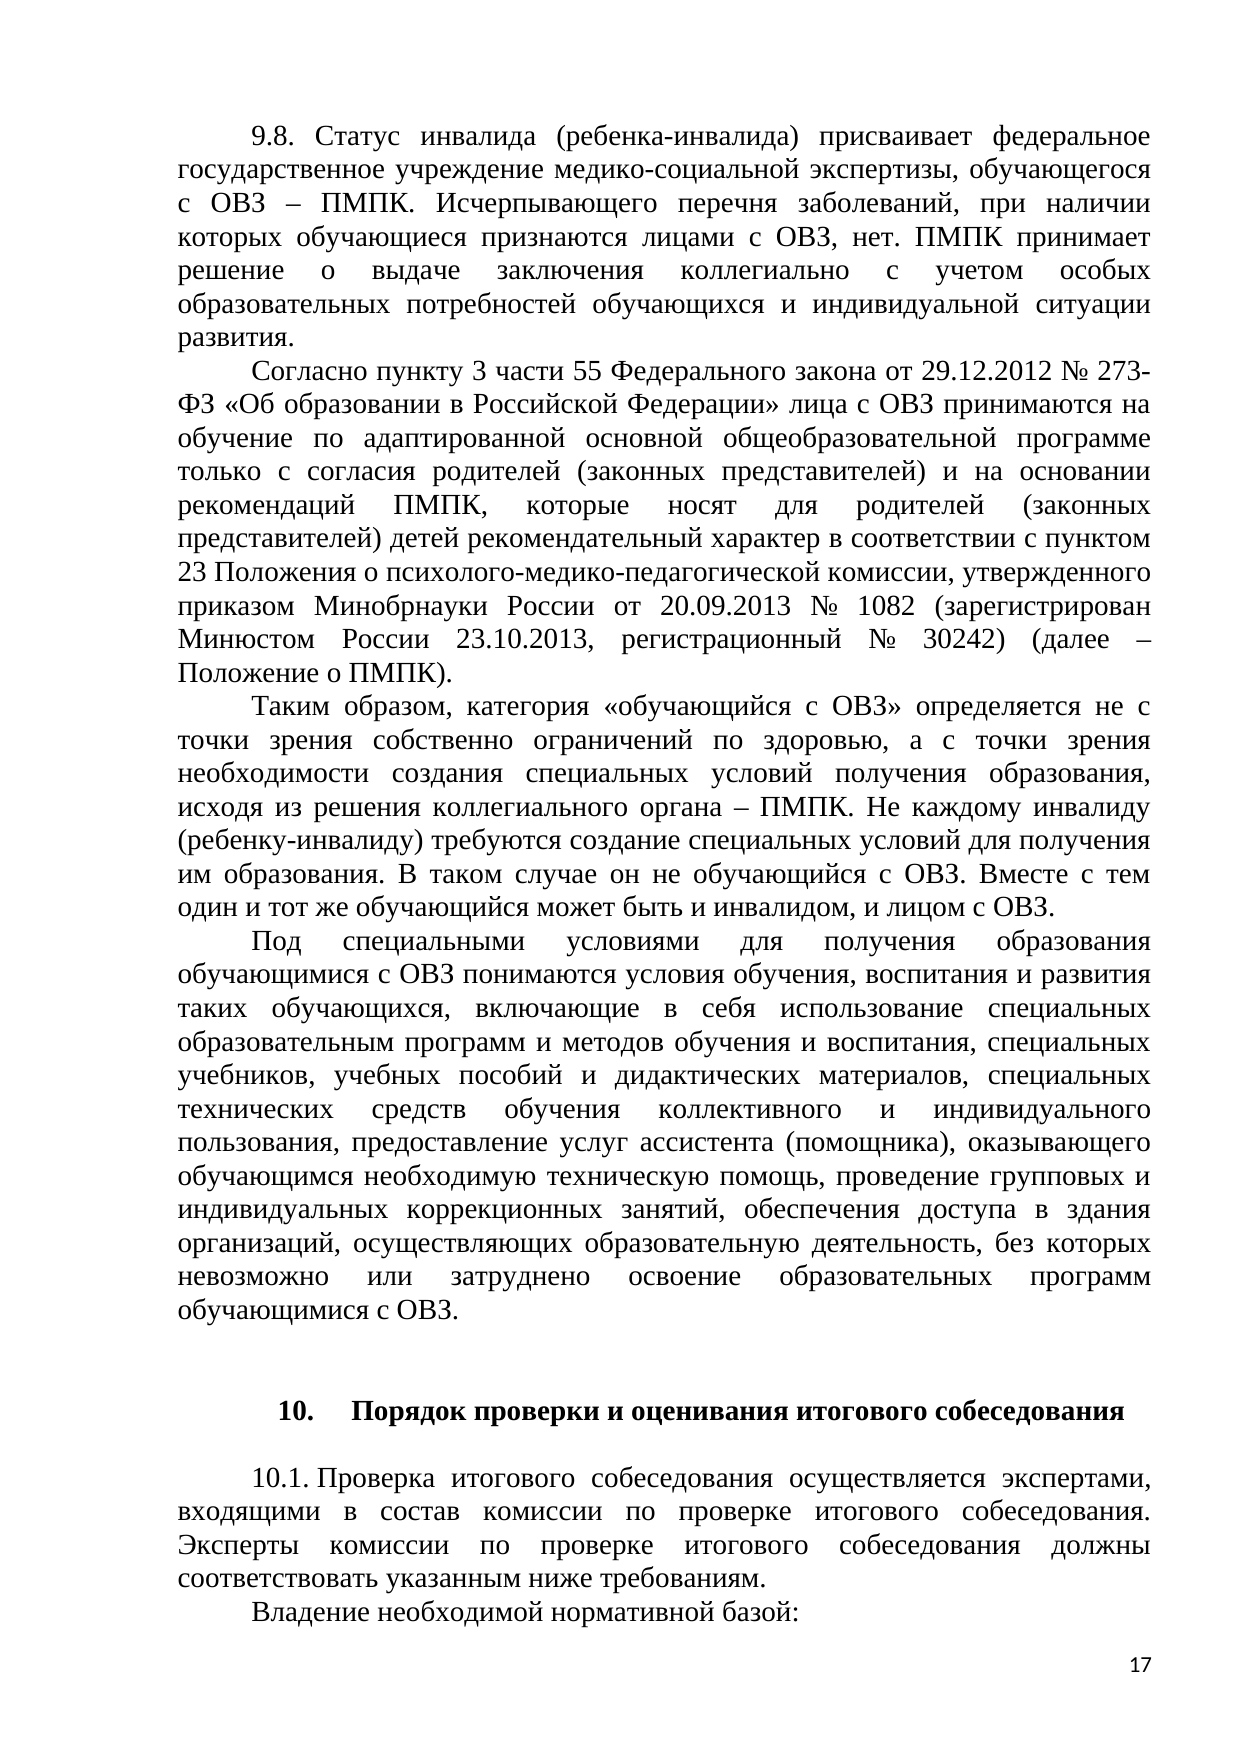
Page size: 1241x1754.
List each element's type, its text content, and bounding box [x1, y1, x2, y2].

text Владение необходимой нормативной базой: [177, 1594, 1152, 1627]
text Согласно пункту 3 части 55 Федерального закона от 29.12.2012 № 273-ФЗ «Об образовании в Российской Федерации» лица с ОВЗ принимаются на обучение по адаптированной основной общеобразовательной программе только с согласия родителей (законных представителей) и на основании рекомендаций ПМПК, которые носят для родителей (законных представителей) детей рекомендательный характер в соответствии с пунктом 23 Положения о психолого-медико-педагогической комиссии, утвержденного приказом Минобрнауки России от 20.09.2013 № 1082 (зарегистрирован Минюстом России 23.10.2013, регистрационный № 30242) (далее – Положение о ПМПК). [177, 353, 1152, 688]
text Под специальными условиями для получения образования обучающимися с ОВЗ понимаются условия обучения, воспитания и развития таких обучающихся, включающие в себя использование специальных образовательным программ и методов обучения и воспитания, специальных учебников, учебных пособий и дидактических материалов, специальных технических средств обучения коллективного и индивидуального пользования, предоставление услуг ассистента (помощника), оказывающего обучающимся необходимую техническую помощь, проведение групповых и индивидуальных коррекционных занятий, обеспечения доступа в здания организаций, осуществляющих образовательную деятельность, без которых невозможно или затруднено освоение образовательных программ обучающимися с ОВЗ. [177, 923, 1152, 1326]
text Таким образом, категория «обучающийся с ОВЗ» определяется не с точки зрения собственно ограничений по здоровью, а с точки зрения необходимости создания специальных условий получения образования, исходя из решения коллегиального органа – ПМПК. Не каждому инвалиду (ребенку-инвалиду) требуются создание специальных условий для получения им образования. В таком случае он не обучающийся с ОВЗ. Вместе с тем один и тот же обучающийся может быть и инвалидом, и лицом с ОВЗ. [177, 688, 1152, 923]
list Порядок проверки и оценивания итогового собеседования [177, 1393, 1152, 1426]
text 9.8. Статус инвалида (ребенка-инвалида) присваивает федеральное государственное учреждение медико-социальной экспертизы, обучающегося с ОВЗ – ПМПК. Исчерпывающего перечня заболеваний, при наличии которых обучающиеся признаются лицами с ОВЗ, нет. ПМПК принимает решение о выдаче заключения коллегиально с учетом особых образовательных потребностей обучающихся и индивидуальной ситуации развития. [177, 118, 1152, 353]
text 10.1. Проверка итогового собеседования осуществляется экспертами, входящими в состав комиссии по проверке итогового собеседования. Эксперты комиссии по проверке итогового собеседования должны соответствовать указанным ниже требованиям. [177, 1460, 1152, 1594]
